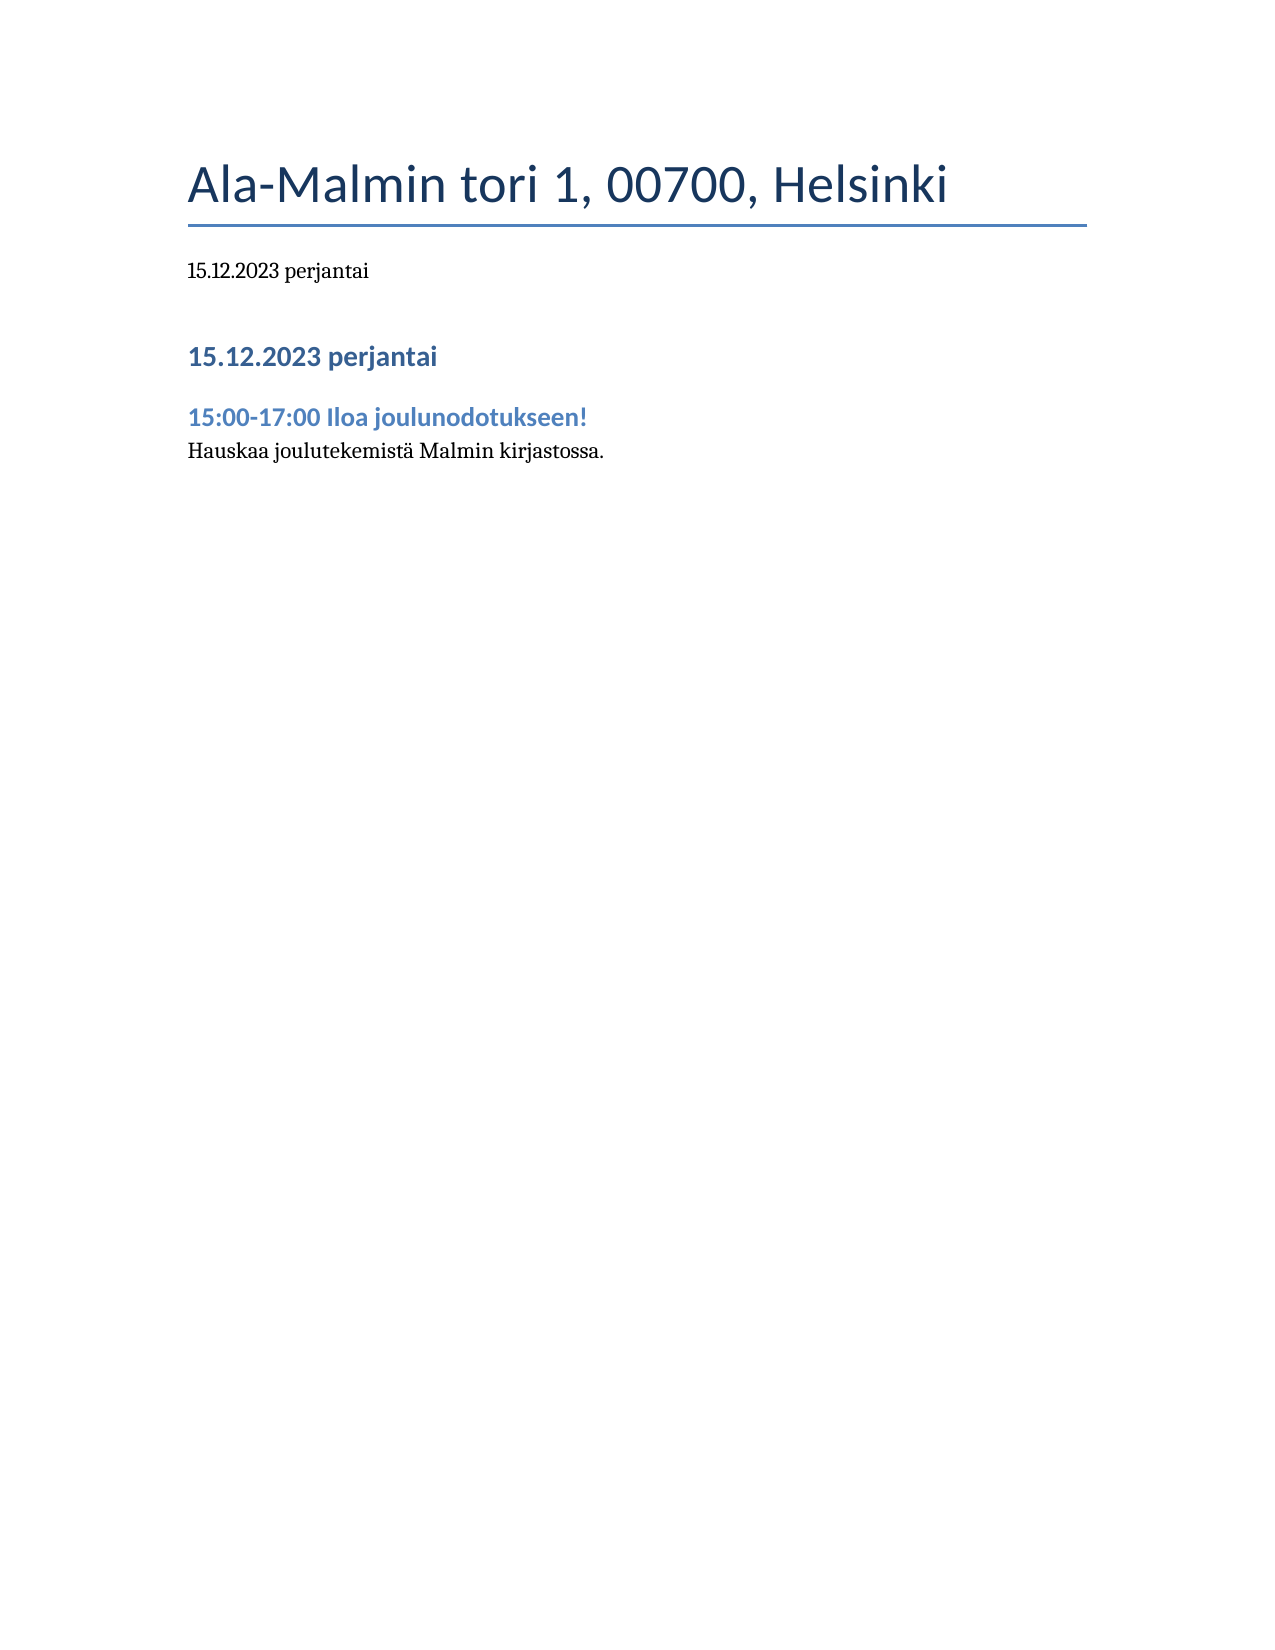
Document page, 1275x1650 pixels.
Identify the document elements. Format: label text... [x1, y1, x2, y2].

text Hauskaa joulutekemistä Malmin kirjastossa. [187, 438, 1087, 464]
text 15.12.2023 perjantai [187, 258, 1087, 284]
subtitle 15:00-17:00 Iloa joulunodotukseen! [187, 400, 1087, 433]
title Ala-Malmin tori 1, 00700, Helsinki [187, 150, 1087, 227]
subtitle 15.12.2023 perjantai [187, 338, 1087, 374]
